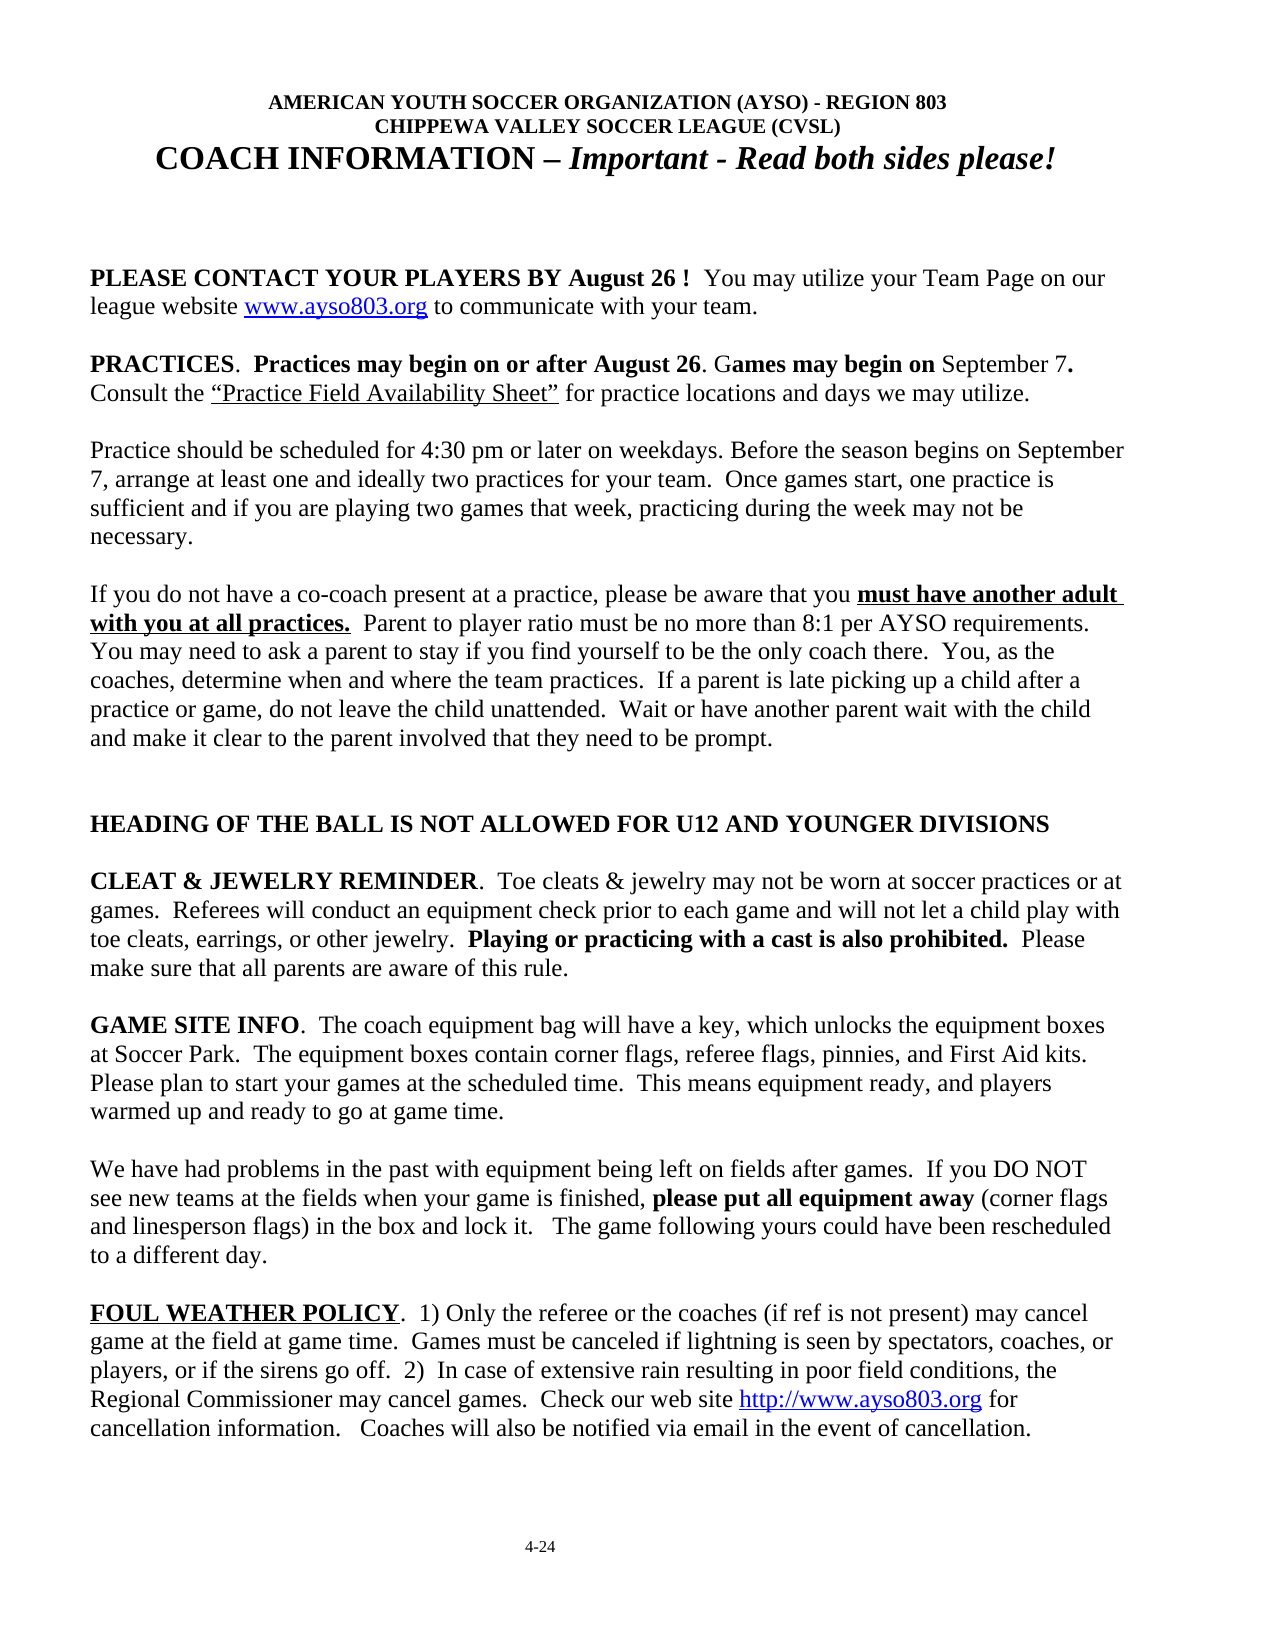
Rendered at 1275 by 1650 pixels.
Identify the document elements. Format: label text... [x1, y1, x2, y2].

text GAME SITE INFO. The coach equipment bag will have a key, which unlocks the equipment boxes at Soccer Park. The equipment boxes contain corner flags, referee flags, pinnies, and First Aid kits. Please plan to start your games at the scheduled time. This means equipment ready, and players warmed up and ready to go at game time. [90, 1010, 1125, 1125]
text PRACTICES. Practices may begin on or after August 26. Games may begin on September 7. Consult the “Practice Field Availability Sheet” for practice locations and days we may utilize. [90, 349, 1125, 406]
text CLEAT & JEWELRY REMINDER. Toe cleats & jewelry may not be worn at soccer practices or at games. Referees will conduct an equipment check prior to each game and will not let a child play with toe cleats, earrings, or other jewelry. Playing or practicing with a cast is also prohibited. Please make sure that all parents are aware of this rule. [90, 866, 1125, 981]
text Practice should be scheduled for 4:30 pm or later on weekdays. Before the season begins on September 7, arrange at least one and ideally two practices for your team. Once games start, one practice is sufficient and if you are playing two games that week, practicing during the week may not be necessary. [90, 435, 1125, 550]
text We have had problems in the past with equipment being left on fields after games. If you DO NOT see new teams at the fields when your game is finished, please put all equipment away (corner flags and linesperson flags) in the box and lock it. The game following yours could have been rescheduled to a different day. [90, 1154, 1125, 1269]
text PLEASE CONTACT YOUR PLAYERS BY August 26 ! You may utilize your Team Page on our league website www.ayso803.org to communicate with your team. [90, 263, 1125, 320]
text HEADING OF THE BALL IS NOT ALLOWED FOR U12 AND YOUNGER DIVISIONS [90, 809, 1125, 838]
text CHIPPEWA VALLEY SOCCER LEAGUE (CVSL) [90, 114, 1125, 138]
subtitle AMERICAN YOUTH SOCCER ORGANIZATION (AYSO) - REGION 803 [90, 90, 1125, 114]
text If you do not have a co-coach present at a practice, please be aware that you must have another adult with you at all practices. Parent to player ratio must be no more than 8:1 per AYSO requirements. You may need to ask a parent to stay if you find yourself to be the only coach there. You, as the coaches, determine when and where the team practices. If a parent is late picking up a child after a practice or game, do not leave the child unattended. Wait or have another parent wait with the child and make it clear to the parent involved that they need to be prompt. [90, 579, 1125, 751]
text FOUL WEATHER POLICY. 1) Only the referee or the coaches (if ref is not present) may cancel game at the field at game time. Games must be canceled if lightning is seen by spectators, coaches, or players, or if the sirens go off. 2) In case of extensive rain resulting in poor field conditions, the Regional Commissioner may cancel games. Check our web site http://www.ayso803.org for cancellation information. Coaches will also be notified via email in the event of cancellation. [90, 1298, 1125, 1441]
text COACH INFORMATION – Important - Read both sides please! [90, 138, 1125, 176]
